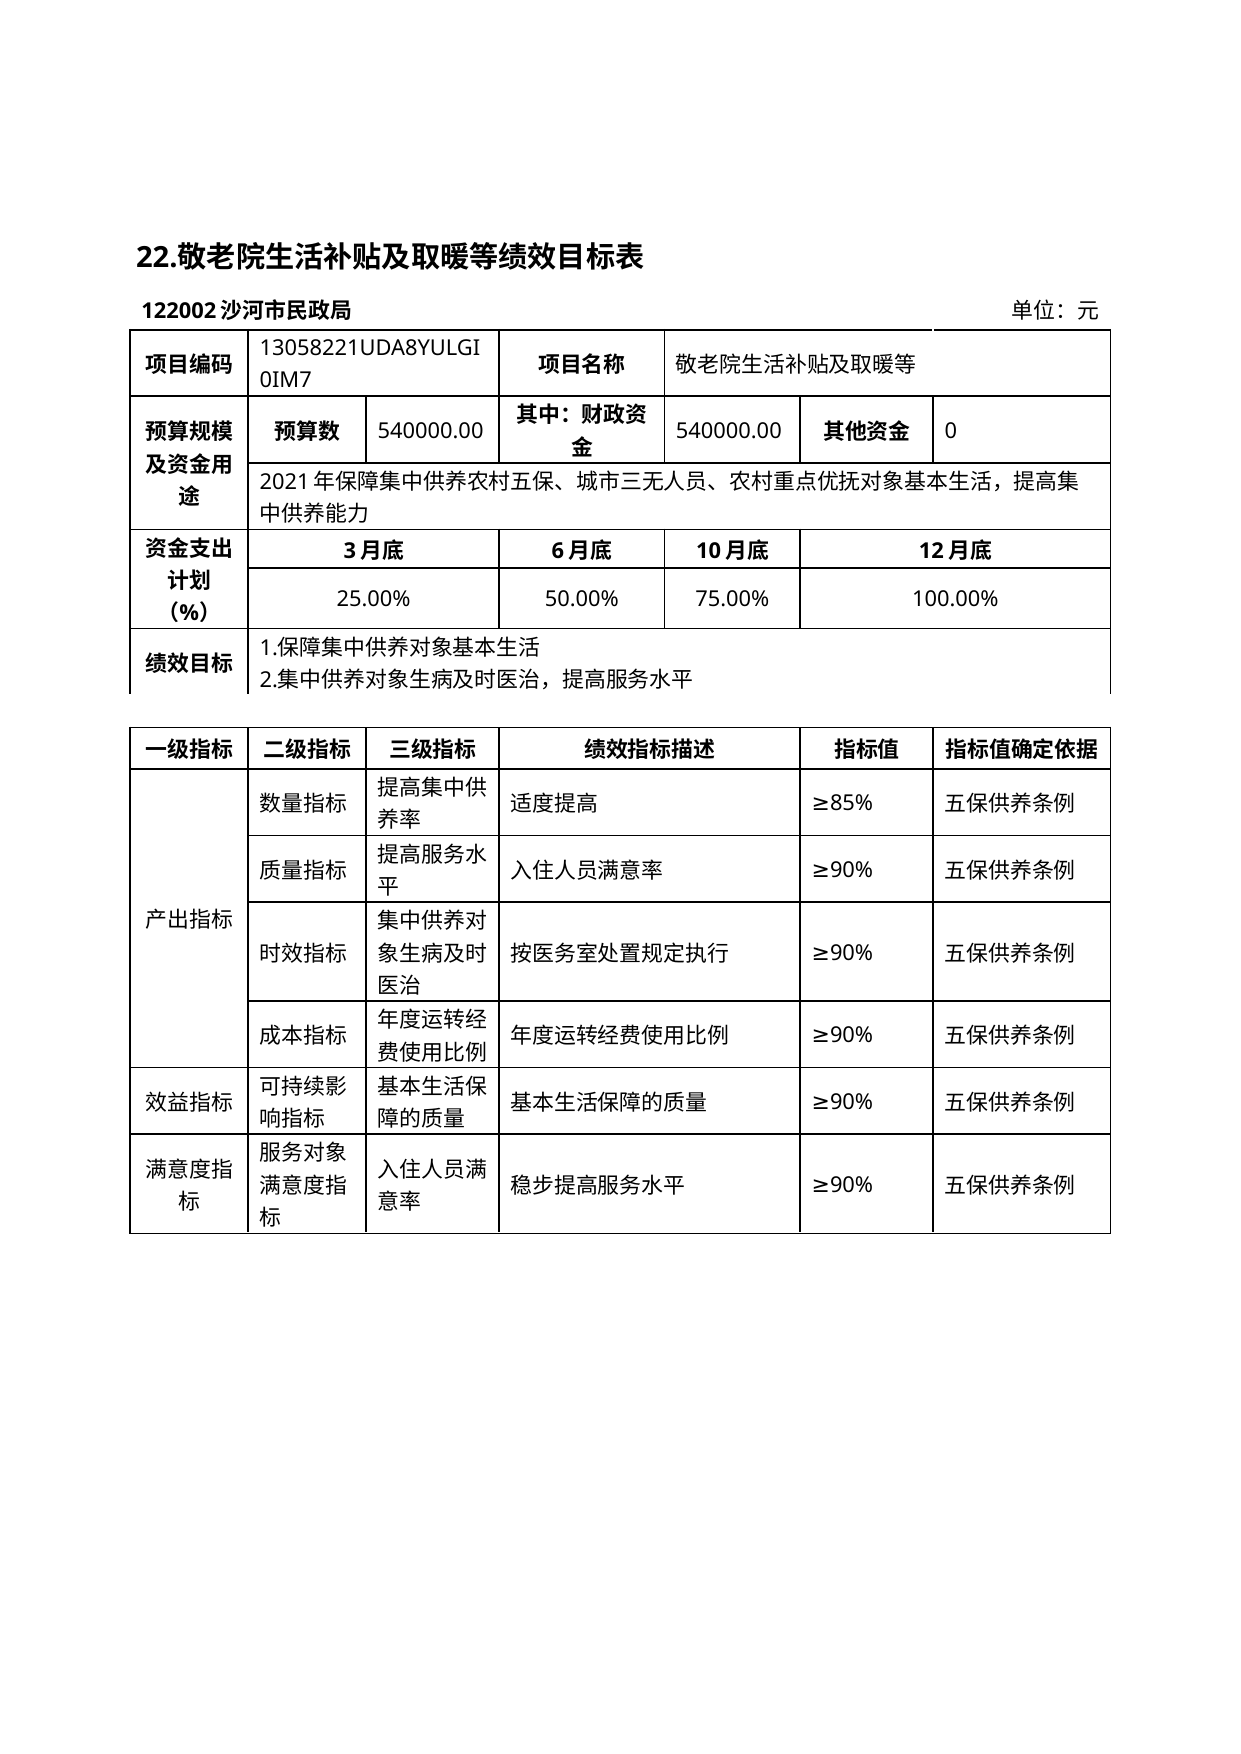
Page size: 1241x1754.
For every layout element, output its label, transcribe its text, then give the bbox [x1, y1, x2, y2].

table_header 二级指标 [249, 728, 365, 768]
table_cell 五保供养条例 [934, 1135, 1110, 1232]
table_cell 0 [934, 397, 1110, 462]
table_cell 提高集中供养率 [367, 770, 498, 834]
table_cell ≥90% [801, 903, 932, 1000]
table_cell 50.00% [500, 569, 664, 628]
table_cell 2021年保障集中供养农村五保、城市三无人员、农村重点优抚对象基本生活，提高集中供养能力 [249, 464, 1110, 528]
table_header 绩效指标描述 [500, 728, 799, 768]
table_cell 其中：财政资金 [500, 397, 664, 462]
table_cell 预算规模及资金用途 [131, 397, 247, 528]
table_cell 时效指标 [249, 903, 365, 1000]
table_cell 五保供养条例 [934, 1068, 1110, 1133]
table_cell 五保供养条例 [934, 1002, 1110, 1067]
table_cell 五保供养条例 [934, 770, 1110, 834]
table_cell 质量指标 [249, 836, 365, 901]
table_cell 100.00% [801, 569, 1110, 628]
table_cell 6月底 [500, 530, 664, 567]
table_cell 入住人员满意率 [367, 1135, 498, 1232]
table_cell 满意度指标 [131, 1135, 247, 1232]
table_cell 13058221UDA8YULGI0IM7 [249, 331, 498, 395]
table_header 122002沙河市民政局 [131, 289, 932, 329]
table_cell 基本生活保障的质量 [367, 1068, 498, 1133]
table_cell 服务对象满意度指标 [249, 1135, 365, 1232]
table_header 三级指标 [367, 728, 498, 768]
table_cell 入住人员满意率 [500, 836, 799, 901]
table_cell 资金支出计划（%） [131, 530, 247, 628]
table_cell 按医务室处置规定执行 [500, 903, 799, 1000]
text 22.敬老院生活补贴及取暖等绩效目标表 [136, 222, 1104, 287]
table_cell 五保供养条例 [934, 903, 1110, 1000]
table_cell 540000.00 [367, 397, 498, 462]
table_cell 1.保障集中供养对象基本生活 2.集中供养对象生病及时医治，提高服务水平 [249, 629, 1110, 694]
table_header 一级指标 [131, 728, 247, 768]
table_cell 年度运转经费使用比例 [500, 1002, 799, 1067]
table_cell ≥90% [801, 1068, 932, 1133]
table_cell 产出指标 [131, 770, 247, 1067]
table_cell 集中供养对象生病及时医治 [367, 903, 498, 1000]
table_cell 项目名称 [500, 331, 664, 395]
table_cell ≥90% [801, 836, 932, 901]
table_cell 提高服务水平 [367, 836, 498, 901]
table_cell ≥90% [801, 1135, 932, 1232]
table_cell 稳步提高服务水平 [500, 1135, 799, 1232]
table_cell 3月底 [249, 530, 498, 567]
table_cell 适度提高 [500, 770, 799, 834]
table_header 指标值确定依据 [934, 728, 1110, 768]
table_cell 预算数 [249, 397, 365, 462]
table_cell 项目编码 [131, 331, 247, 395]
table_cell 敬老院生活补贴及取暖等 [665, 331, 1110, 395]
table_cell 基本生活保障的质量 [500, 1068, 799, 1133]
table_header 指标值 [801, 728, 932, 768]
table_cell 五保供养条例 [934, 836, 1110, 901]
table_cell 10月底 [665, 530, 799, 567]
table_cell 年度运转经费使用比例 [367, 1002, 498, 1067]
table_cell 效益指标 [131, 1068, 247, 1133]
table_cell 成本指标 [249, 1002, 365, 1067]
table_cell ≥90% [801, 1002, 932, 1067]
table_cell 其他资金 [801, 397, 932, 462]
table_cell 12月底 [801, 530, 1110, 567]
table_cell ≥85% [801, 770, 932, 834]
table_cell 数量指标 [249, 770, 365, 834]
table_cell 25.00% [249, 569, 498, 628]
table_cell 可持续影响指标 [249, 1068, 365, 1133]
table_cell 540000.00 [665, 397, 799, 462]
table_header 单位：元 [934, 289, 1110, 329]
table_cell 75.00% [665, 569, 799, 628]
table_cell 绩效目标 [131, 629, 247, 694]
